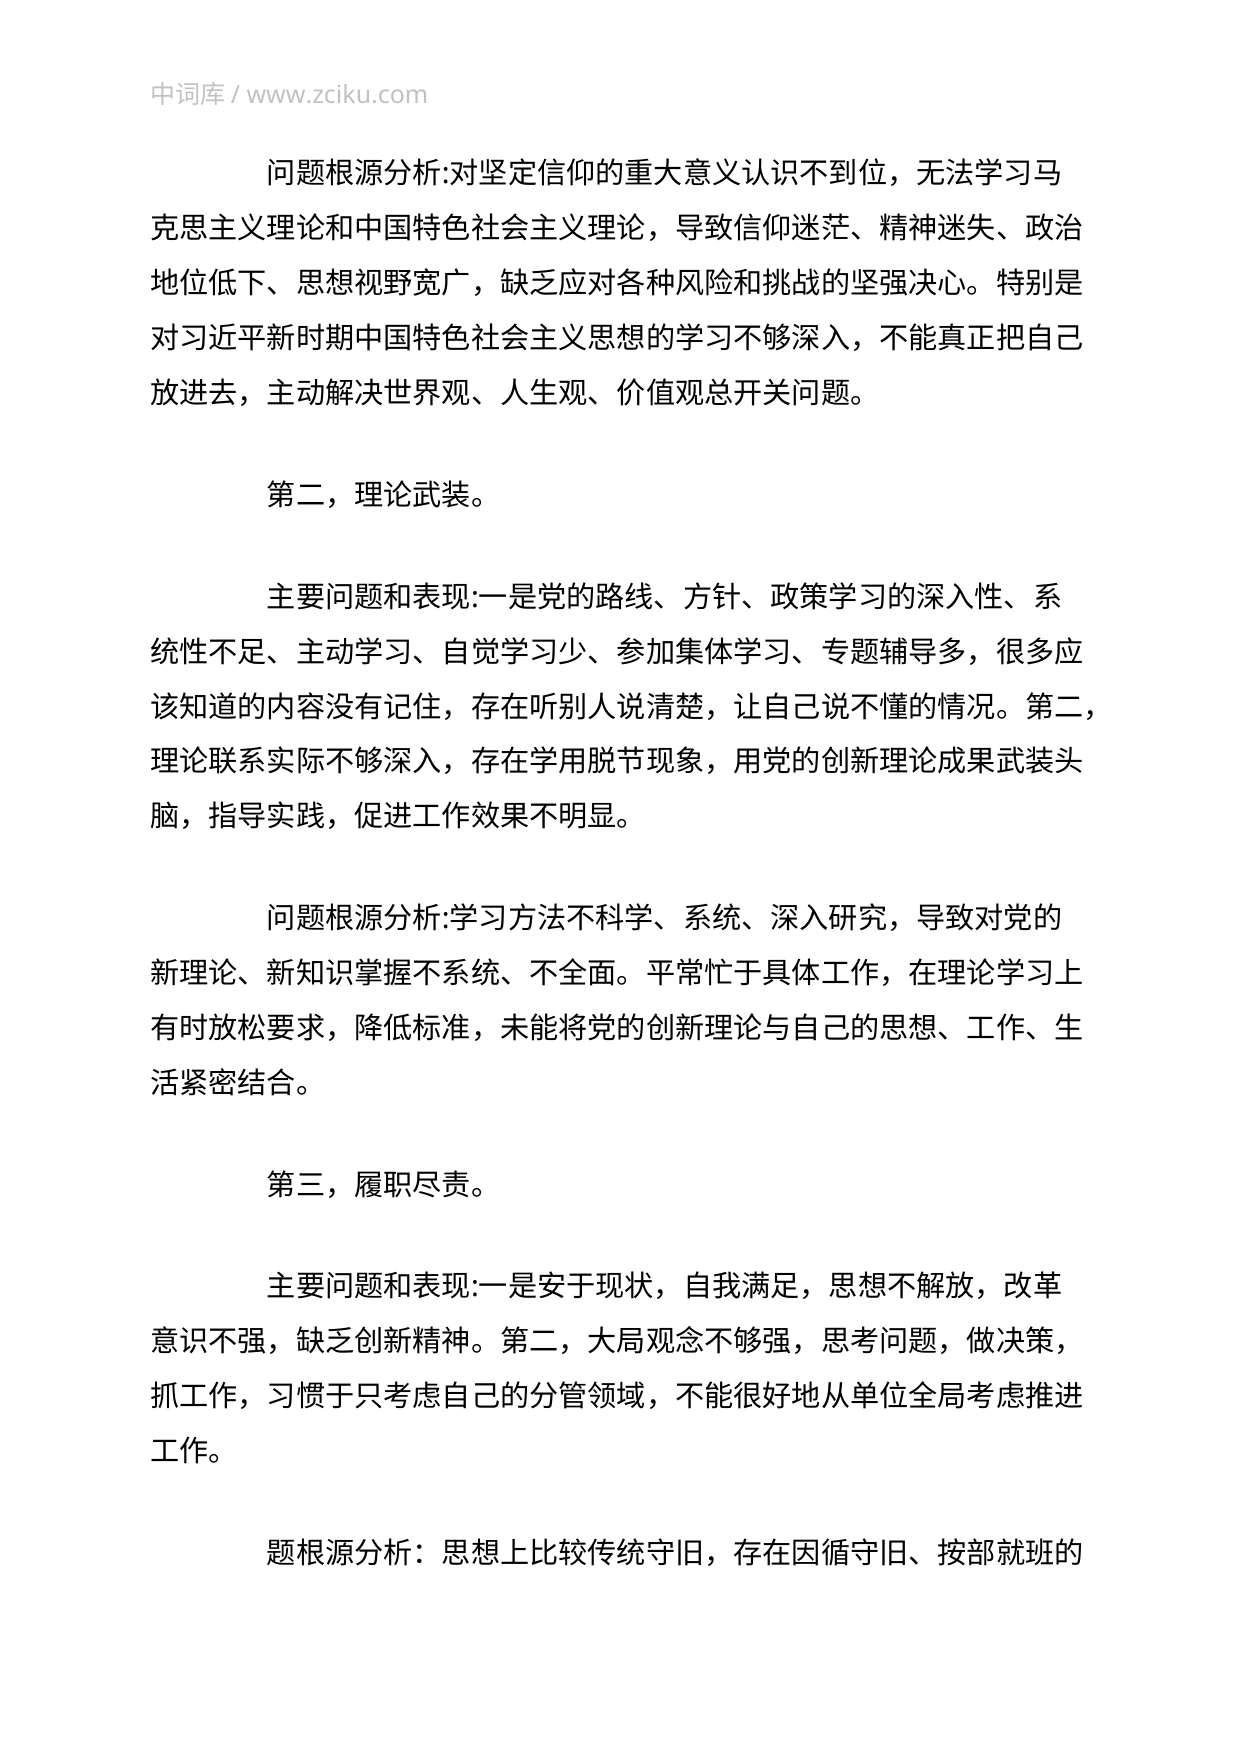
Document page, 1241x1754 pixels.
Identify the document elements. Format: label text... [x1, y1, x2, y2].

text 第二，理论武装。 [150, 471, 1090, 514]
text 第三，履职尽责。 [150, 1161, 1090, 1203]
text 主要问题和表现:一是安于现状，自我满足，思想不解放，改革意识不强，缺乏创新精神。第二，大局观念不够强，思考问题，做决策，抓工作，习惯于只考虑自己的分管领域，不能很好地从单位全局考虑推进工作。 [150, 1263, 1090, 1470]
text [150, 1529, 1090, 1572]
text 问题根源分析:学习方法不科学、系统、深入研究，导致对党的新理论、新知识掌握不系统、不全面。平常忙于具体工作，在理论学习上有时放松要求，降低标准，未能将党的创新理论与自己的思想、工作、生活紧密结合。 [150, 895, 1090, 1102]
text 问题根源分析:对坚定信仰的重大意义认识不到位，无法学习马克思主义理论和中国特色社会主义理论，导致信仰迷茫、精神迷失、政治地位低下、思想视野宽广，缺乏应对各种风险和挑战的坚强决心。特别是对习近平新时期中国特色社会主义思想的学习不够深入，不能真正把自己放进去，主动解决世界观、人生观、价值观总开关问题。 [150, 150, 1090, 412]
text 主要问题和表现:一是党的路线、方针、政策学习的深入性、系统性不足、主动学习、自觉学习少、参加集体学习、专题辅导多，很多应该知道的内容没有记住，存在听别人说清楚，让自己说不懂的情况。第二，理论联系实际不够深入，存在学用脱节现象，用党的创新理论成果武装头脑，指导实践，促进工作效果不明显。 [150, 573, 1090, 835]
